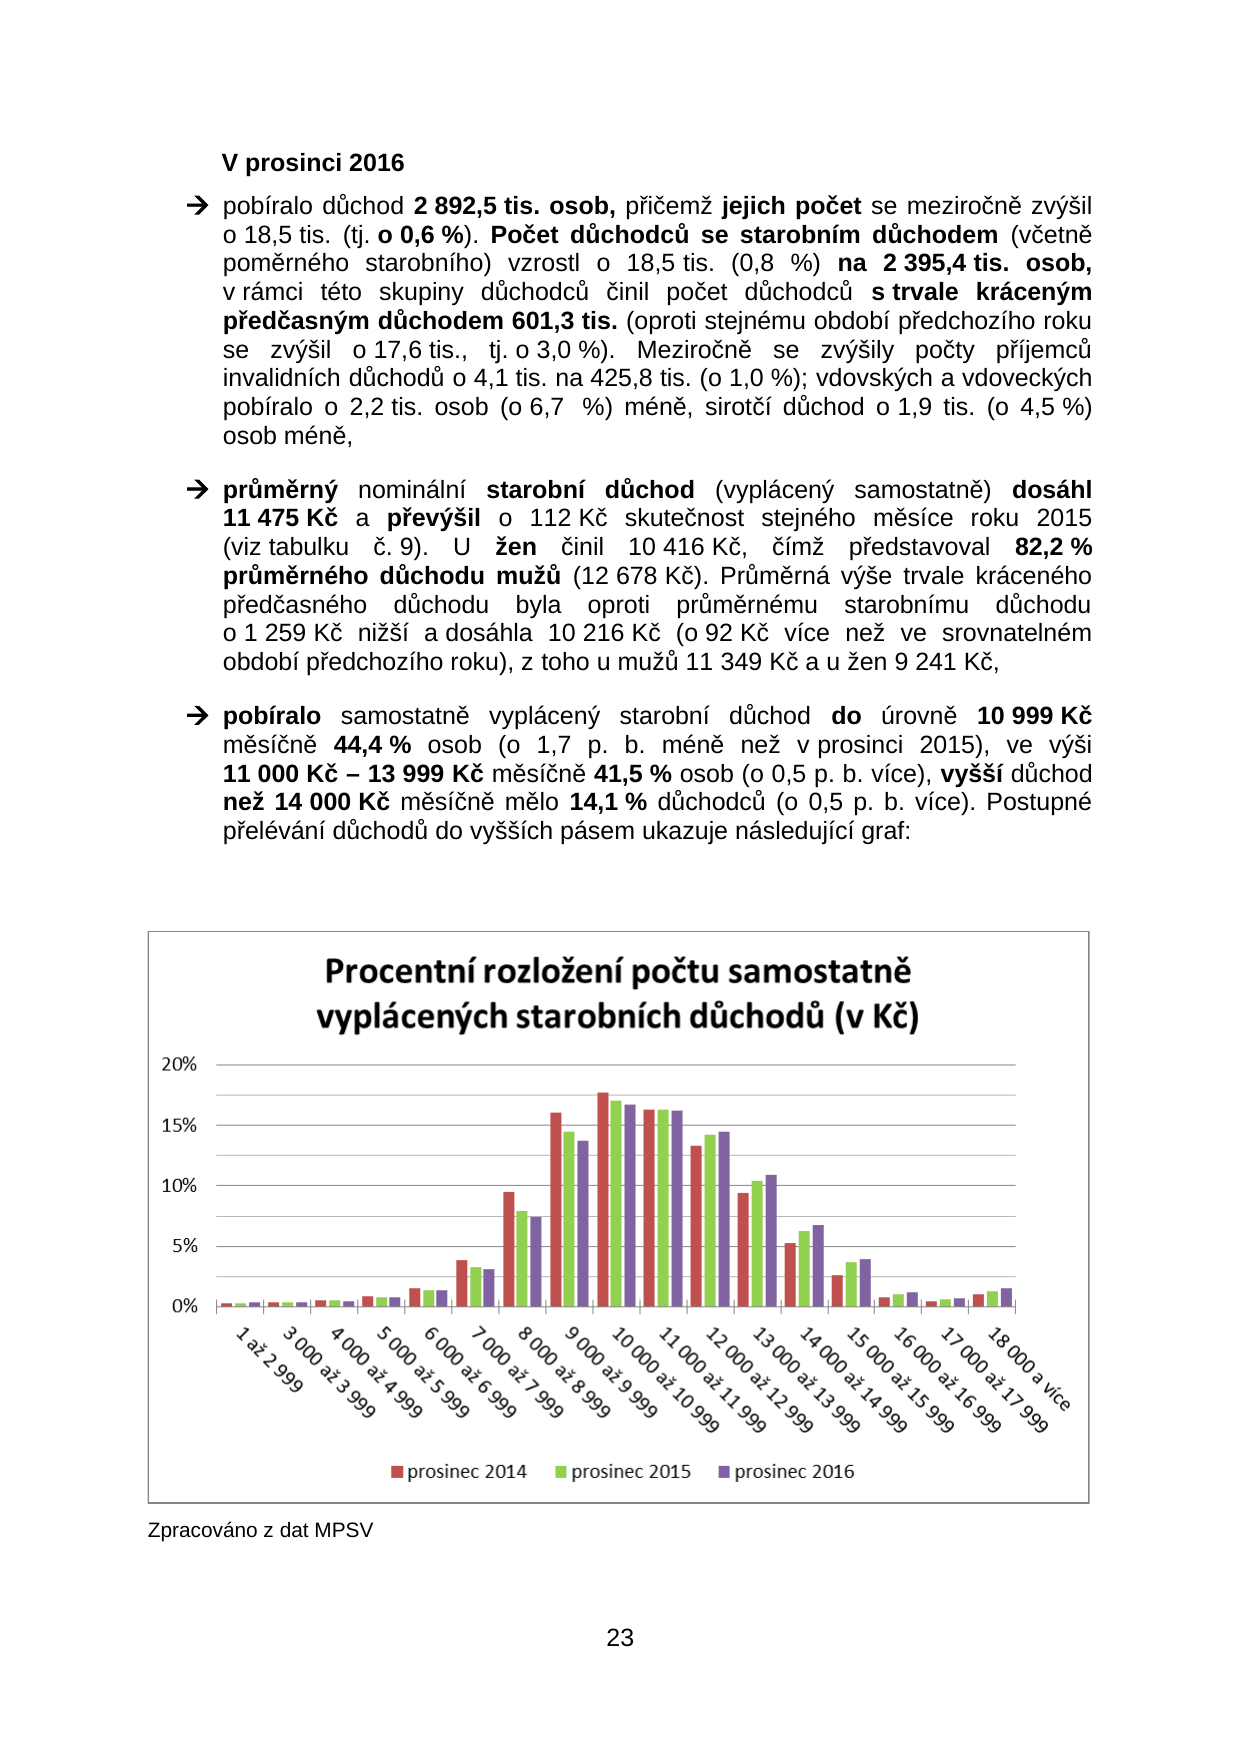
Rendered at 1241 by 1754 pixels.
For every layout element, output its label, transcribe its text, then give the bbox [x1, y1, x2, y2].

text Zpracováno z dat MPSV [148, 1517, 1093, 1541]
picture [147, 931, 1090, 1504]
list pobíralo důchod 2 892,5 tis. osob, přičemž jejich počet se meziročně zvýšil o 18,5 tis. (tj. o 0,6 %). Počet důchodců se starobním důchodem (včetně poměrného starobního) vzrostl o 18,5 tis. (0,8 %) na 2 395,4 tis. osob, v rámci této skupiny důchodců činil počet důchodců s trvale kráceným předčasným důchodem 601,3 tis. (oproti stejnému období předchozího roku se zvýšil o 17,6 tis., tj. o 3,0 %). Meziročně se zvýšily počty příjemců invalidních důchodů o 4,1 tis. na 425,8 tis. (o 1,0 %); vdovských a vdoveckých pobíralo o 2,2 tis. osob (o 6,7 %) méně, sirotčí důchod o 1,9 tis. (o 4,5 %) osob méně, [185, 191, 1093, 449]
list průměrný nominální starobní důchod (vyplácený samostatně) dosáhl 11 475 Kč a převýšil o 112 Kč skutečnost stejného měsíce roku 2015 (viz tabulku č. 9). U žen činil 10 416 Kč, čímž představoval 82,2 % průměrného důchodu mužů (12 678 Kč). Průměrná výše trvale kráceného předčasného důchodu byla oproti průměrnému starobnímu důchodu o 1 259 Kč nižší a dosáhla 10 216 Kč (o 92 Kč více než ve srovnatelném období předchozího roku), z toho u mužů 11 349 Kč a u žen 9 241 Kč, [185, 474, 1093, 676]
list pobíralo samostatně vyplácený starobní důchod do úrovně 10 999 Kč měsíčně 44,4 % osob (o 1,7 p. b. méně než v prosinci 2015), ve výši 11 000 Kč – 13 999 Kč měsíčně 41,5 % osob (o 0,5 p. b. více), vyšší důchod než 14 000 Kč měsíčně mělo 14,1 % důchodců (o 0,5 p. b. více). Postupné přelévání důchodů do vyšších pásem ukazuje následující graf: [185, 701, 1093, 845]
text V prosinci 2016 [148, 148, 1093, 176]
